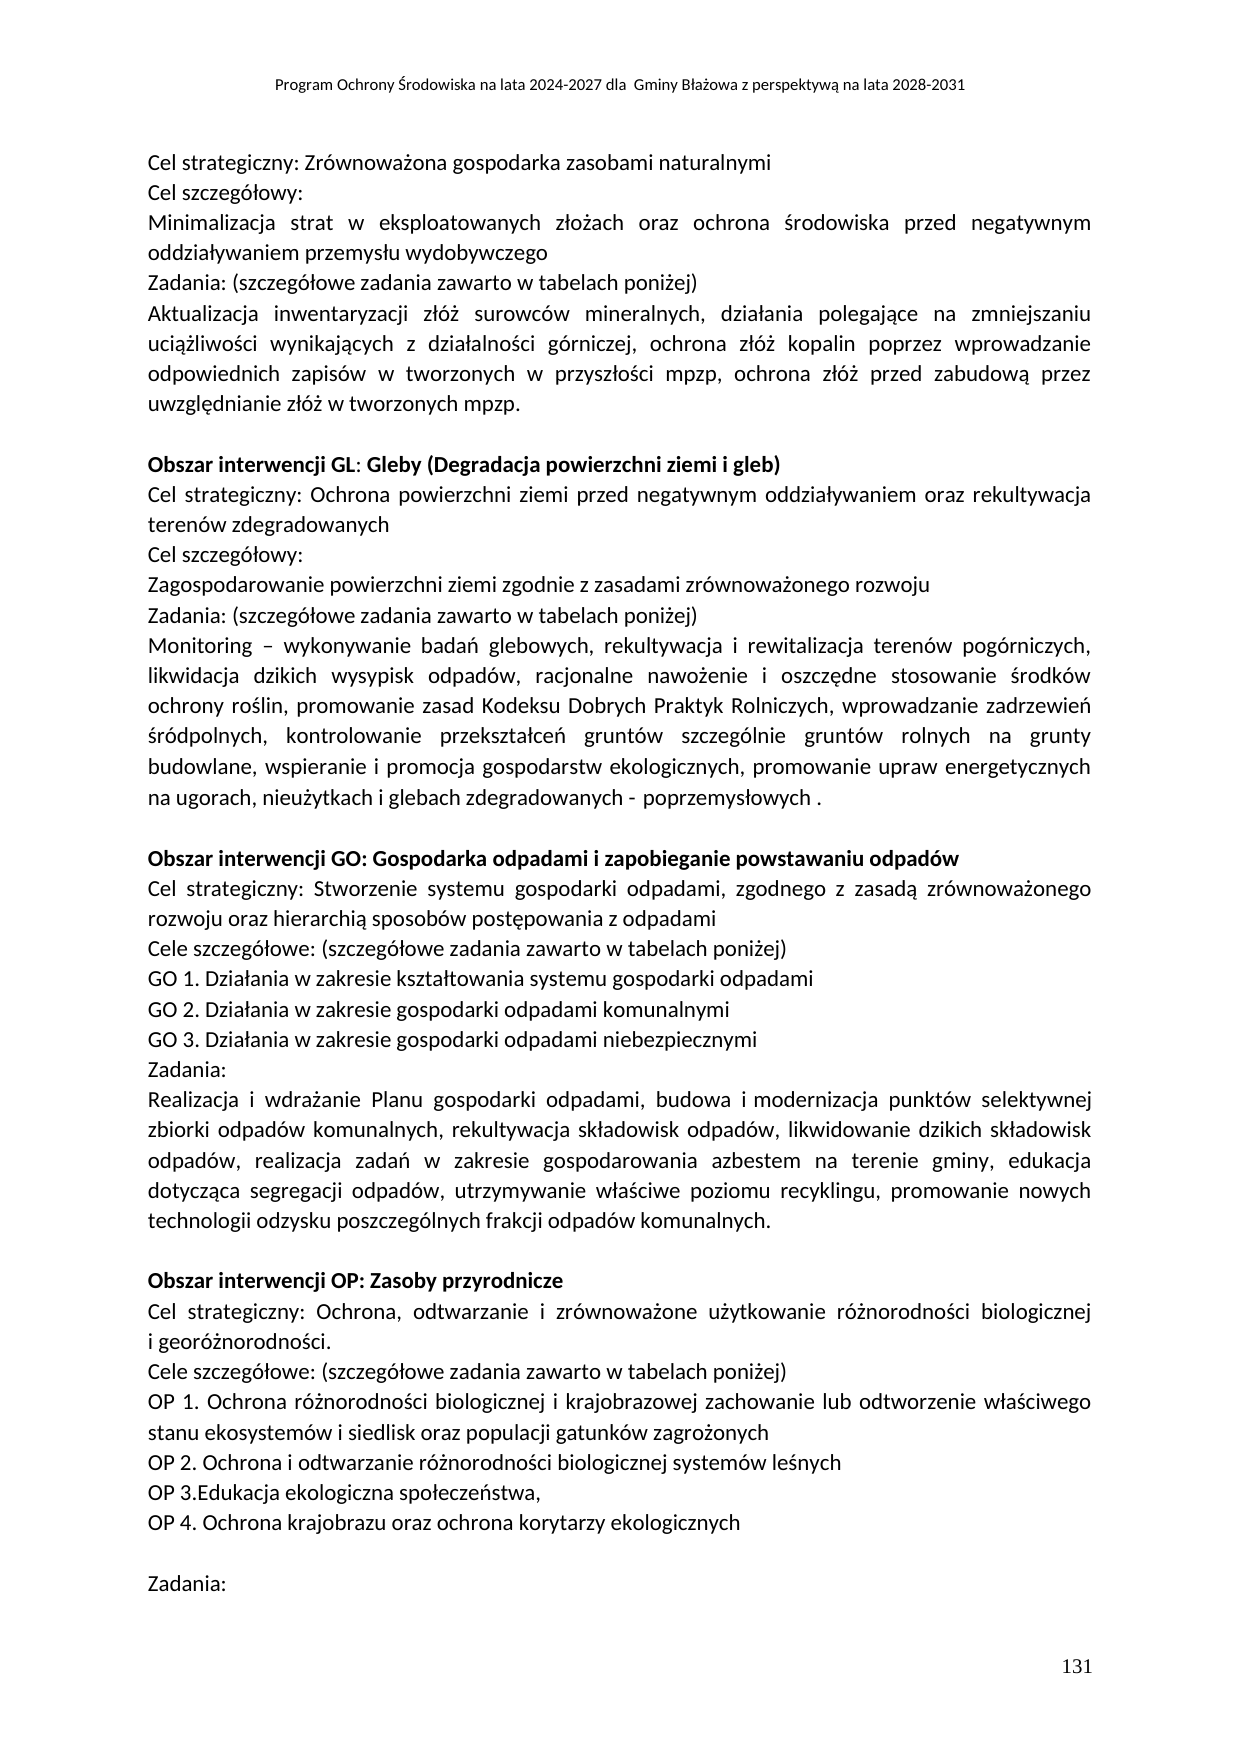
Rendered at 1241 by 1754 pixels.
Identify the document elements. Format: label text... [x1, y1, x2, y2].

text Realizacja i wdrażanie Planu gospodarki odpadami, budowa i modernizacja punktów selektywnej zbiorki odpadów komunalnych, rekultywacja składowisk odpadów, likwidowanie dzikich składowisk odpadów, realizacja zadań w zakresie gospodarowania azbestem na terenie gminy, edukacja dotycząca segregacji odpadów, utrzymywanie właściwe poziomu recyklingu, promowanie nowych technologii odzysku poszczególnych frakcji odpadów komunalnych. [148, 1085, 1093, 1234]
text Cel strategiczny: Stworzenie systemu gospodarki odpadami, zgodnego z zasadą zrównoważonego rozwoju oraz hierarchią sposobów postępowania z odpadami [148, 874, 1093, 932]
text Cele szczegółowe: (szczegółowe zadania zawarto w tabelach poniżej) [148, 934, 1093, 962]
text Cel strategiczny: Ochrona powierzchni ziemi przed negatywnym oddziaływaniem oraz rekultywacja terenów zdegradowanych [148, 480, 1093, 538]
text GO 2. Działania w zakresie gospodarki odpadami komunalnymi [148, 995, 1093, 1023]
text Cel strategiczny: Ochrona, odtwarzanie i zrównoważone użytkowanie różnorodności biologicznej i georóżnorodności. [148, 1297, 1093, 1355]
text Obszar interwencji OP: Zasoby przyrodnicze [148, 1267, 1093, 1294]
text Obszar interwencji GL: Gleby (Degradacja powierzchni ziemi i gleb) [148, 450, 1093, 478]
text Zadania: [148, 1569, 1093, 1597]
text OP 4. Ochrona krajobrazu oraz ochrona korytarzy ekologicznych [148, 1508, 1093, 1536]
text GO 3. Działania w zakresie gospodarki odpadami niebezpiecznymi [148, 1025, 1093, 1053]
text Zagospodarowanie powierzchni ziemi zgodnie z zasadami zrównoważonego rozwoju [148, 571, 1093, 598]
text GO 1. Działania w zakresie kształtowania systemu gospodarki odpadami [148, 964, 1093, 992]
text Zadania: [148, 1055, 1093, 1083]
text OP 1. Ochrona różnorodności biologicznej i krajobrazowej zachowanie lub odtworzenie właściwego stanu ekosystemów i siedlisk oraz populacji gatunków zagrożonych [148, 1387, 1093, 1446]
text Zadania: (szczegółowe zadania zawarto w tabelach poniżej) [148, 601, 1093, 629]
text Cel strategiczny: Zrównoważona gospodarka zasobami naturalnymi [148, 148, 1093, 176]
text Cel szczegółowy: [148, 540, 1093, 568]
text Obszar interwencji GO: Gospodarka odpadami i zapobieganie powstawaniu odpadów [148, 844, 1093, 872]
text Cel szczegółowy: [148, 178, 1093, 206]
text Cele szczegółowe: (szczegółowe zadania zawarto w tabelach poniżej) [148, 1357, 1093, 1385]
text Monitoring – wykonywanie badań glebowych, rekultywacja i rewitalizacja terenów pogórniczych, likwidacja dzikich wysypisk odpadów, racjonalne nawożenie i oszczędne stosowanie środków ochrony roślin, promowanie zasad Kodeksu Dobrych Praktyk Rolniczych, wprowadzanie zadrzewień śródpolnych, kontrolowanie przekształceń gruntów szczególnie gruntów rolnych na grunty budowlane, wspieranie i promocja gospodarstw ekologicznych, promowanie upraw energetycznych na ugorach, nieużytkach i glebach zdegradowanych - poprzemysłowych . [148, 631, 1093, 811]
text OP 3.Edukacja ekologiczna społeczeństwa, [148, 1478, 1093, 1506]
text OP 2. Ochrona i odtwarzanie różnorodności biologicznej systemów leśnych [148, 1448, 1093, 1476]
text Minimalizacja strat w eksploatowanych złożach oraz ochrona środowiska przed negatywnym oddziaływaniem przemysłu wydobywczego [148, 208, 1093, 266]
text Zadania: (szczegółowe zadania zawarto w tabelach poniżej) [148, 268, 1093, 296]
text Aktualizacja inwentaryzacji złóż surowców mineralnych, działania polegające na zmniejszaniu uciążliwości wynikających z działalności górniczej, ochrona złóż kopalin poprzez wprowadzanie odpowiednich zapisów w tworzonych w przyszłości mpzp, ochrona złóż przed zabudową przez uwzględnianie złóż w tworzonych mpzp. [148, 299, 1093, 417]
